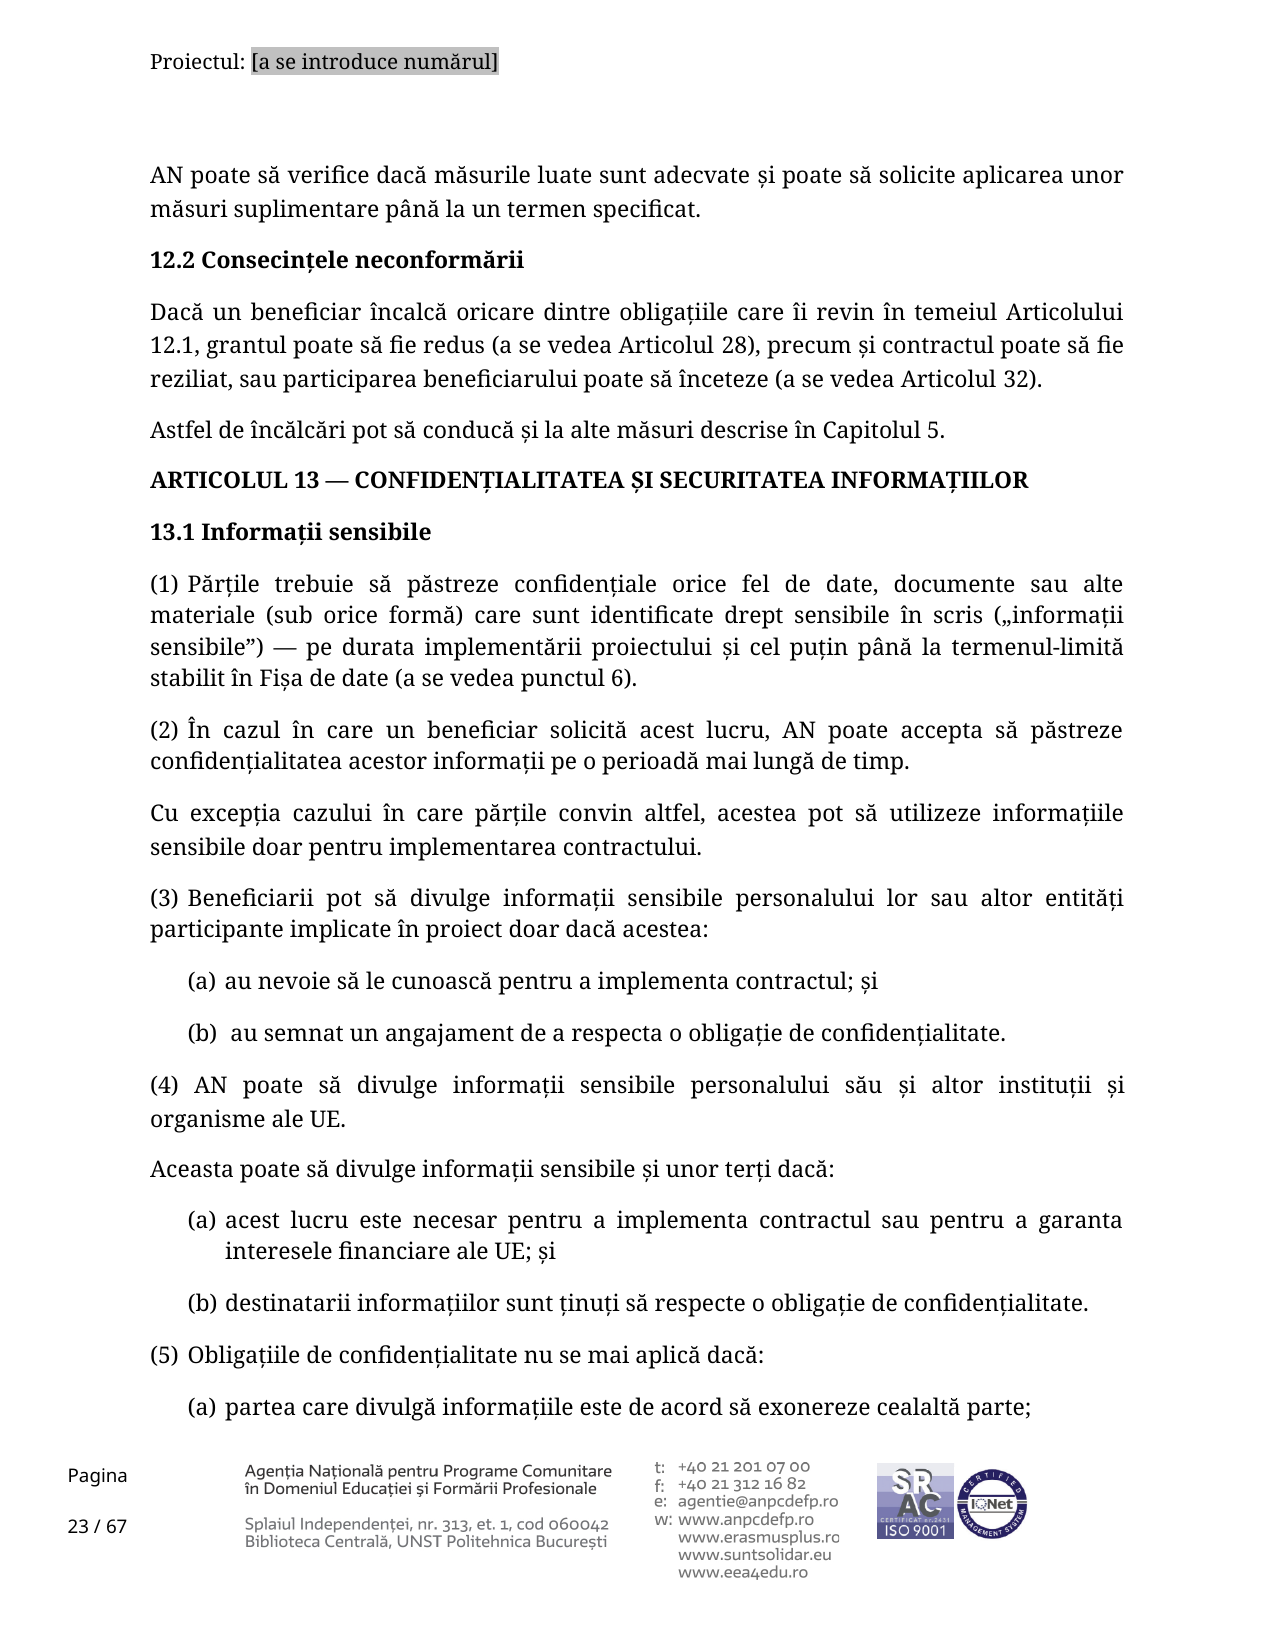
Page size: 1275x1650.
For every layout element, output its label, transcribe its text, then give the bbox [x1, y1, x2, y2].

list Beneficiarii pot să divulge informații sensibile personalului lor sau altor entități participante implicate în proiect doar dacă acestea: [150, 881, 1125, 944]
text AN poate să verifice dacă măsurile luate sunt adecvate și poate să solicite aplicarea unor măsuri suplimentare până la un termen specificat. [150, 159, 1125, 224]
list Obligațiile de confidențialitate nu se mai aplică dacă: [150, 1339, 1125, 1370]
list au semnat un angajament de a respecta o obligație de confidențialitate. [187, 1017, 1125, 1048]
text Dacă un beneficiar încalcă oricare dintre obligațiile care îi revin în temeiul Articolului 12.1, grantul poate să fie redus (a se vedea Articolul 28), precum și contractul poate să fie reziliat, sau participarea beneficiarului poate să înceteze (a se vedea Articolul 32). [150, 296, 1125, 394]
text Aceasta poate să divulge informații sensibile și unor terți dacă: [150, 1153, 1125, 1184]
picture [654, 1462, 840, 1580]
list acest lucru este necesar pentru a implementa contractul sau pentru a garanta interesele financiare ale UE; și [187, 1203, 1125, 1266]
list destinatarii informațiilor sunt ținuți să respecte o obligație de confidențialitate. [187, 1287, 1125, 1318]
subtitle 13.1 Informații sensibile [150, 516, 1125, 547]
text (4) AN poate să divulge informații sensibile personalului său și altor instituții și organisme ale UE. [150, 1069, 1125, 1134]
list au nevoie să le cunoască pentru a implementa contractul; și [187, 965, 1125, 996]
picture [244, 1462, 629, 1553]
subtitle 12.2 Consecințele neconformării [150, 243, 1125, 275]
list În cazul în care un beneficiar solicită acest lucru, AN poate accepta să păstreze confidențialitatea acestor informații pe o perioadă mai lungă de timp. [150, 714, 1125, 776]
text Cu excepția cazului în care părțile convin altfel, acestea pot să utilizeze informațiile sensibile doar pentru implementarea contractului. [150, 797, 1125, 862]
list partea care divulgă informațiile este de acord să exonereze cealaltă parte; [187, 1391, 1125, 1422]
subtitle ARTICOLUL 13 — CONFIDENȚIALITATEA ȘI SECURITATEA INFORMAŢIILOR [150, 464, 1125, 495]
list Părțile trebuie să păstreze confidențiale orice fel de date, documente sau alte materiale (sub orice formă) care sunt identificate drept sensibile în scris („informații sensibile”) — pe durata implementării proiectului și cel puțin până la termenul-limită stabilit în Fișa de date (a se vedea punctul 6). [150, 568, 1125, 693]
text Astfel de încălcări pot să conducă și la alte măsuri descrise în Capitolul 5. [150, 413, 1125, 445]
